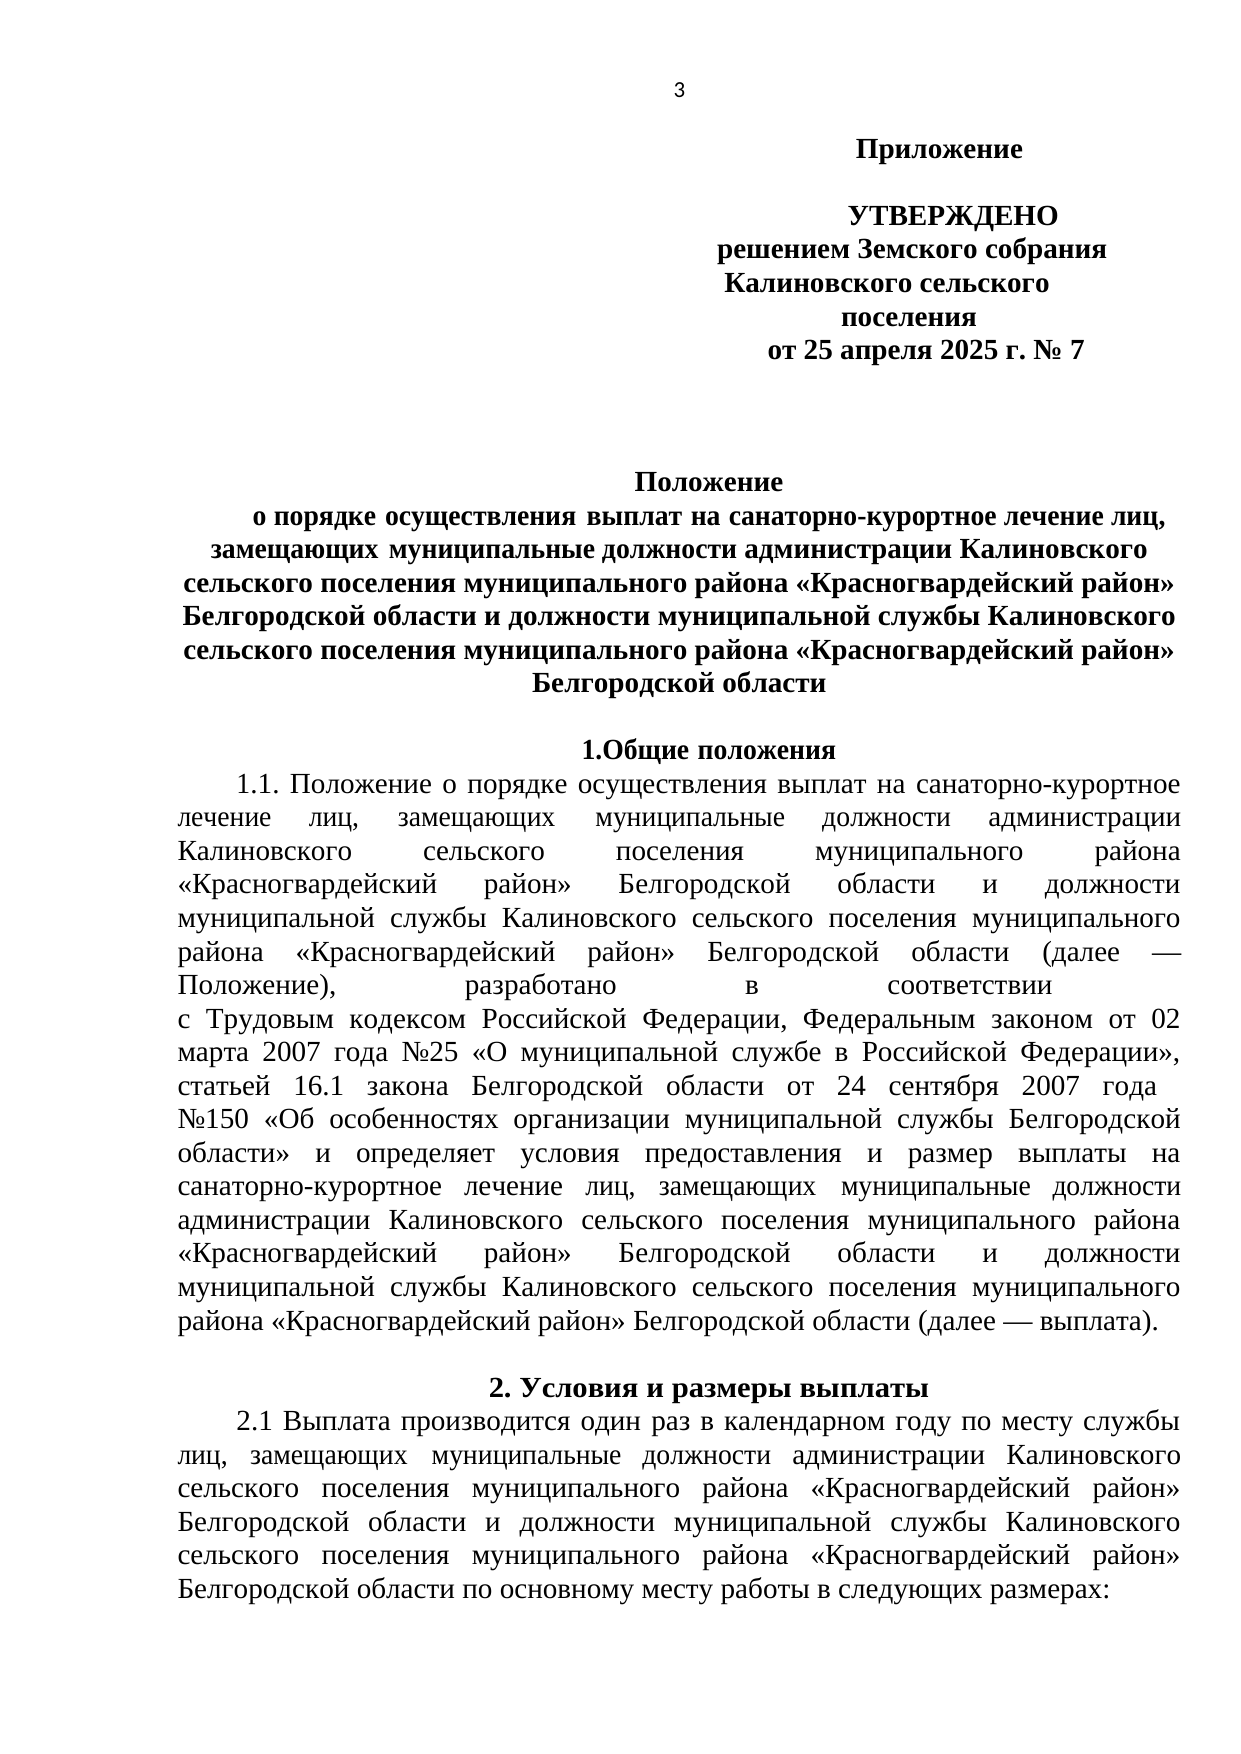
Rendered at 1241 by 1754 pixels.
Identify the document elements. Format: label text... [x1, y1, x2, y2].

text o порядке осуществления выплат на санаторно-курортное лечение лиц, замещающих муниципальные должности администрации Калиновского сельского поселения муниципального района «Красногвардейский район» Белгородской области и должности муниципальной службы Калиновского сельского поселения муниципального района «Красногвардейский район» Белгородской области [177, 498, 1181, 699]
text 1.1. Положение о порядке осуществления выплат на санаторно-курортное лечение лиц, замещающих муниципальные должности администрации Калиновского сельского поселения муниципального района «Красногвардейский район» Белгородской области и должности муниципальной службы Калиновского сельского поселения муниципального района «Красногвардейский район» Белгородской области (далее — Положение), разработано в соответствии с Трудовым кодексом Российской Федерации, Федеральным законом от 02 марта 2007 года №25 «О муниципальной службе в Российской Федерации», статьей 16.1 закона Белгородской области от 24 сентября 2007 года №150 «Об особенностях организации муниципальной службы Белгородской области» и определяет условия предоставления и размер выплаты на санаторно-курортное лечение лиц, замещающих муниципальные должности администрации Калиновского сельского поселения муниципального района «Красногвардейский район» Белгородской области и должности муниципальной службы Калиновского сельского поселения муниципального района «Красногвардейский район» Белгородской области (далее — выплата). [177, 766, 1181, 1336]
text решением Земского собрания [177, 232, 1181, 265]
text 1.Общие положения [177, 732, 1181, 766]
text 2.1 Выплата производится один раз в календарном году по месту службы лиц, замещающих муниципальные должности администрации Калиновского сельского поселения муниципального района «Красногвардейский район» Белгородской области и должности муниципальной службы Калиновского сельского поселения муниципального района «Красногвардейский район» Белгородской области по основному месту работы в следующих размерах: [177, 1403, 1181, 1604]
text от 25 апреля 2025 г. № 7 [767, 332, 1181, 366]
text УТВЕРЖДЕНО [767, 198, 1181, 232]
text Положение [177, 464, 1181, 498]
text Калиновского сельского [177, 265, 1181, 299]
text Приложение [841, 131, 1181, 164]
text поселения [177, 299, 1181, 332]
text 2. Условия и размеры выплаты [177, 1370, 1181, 1403]
